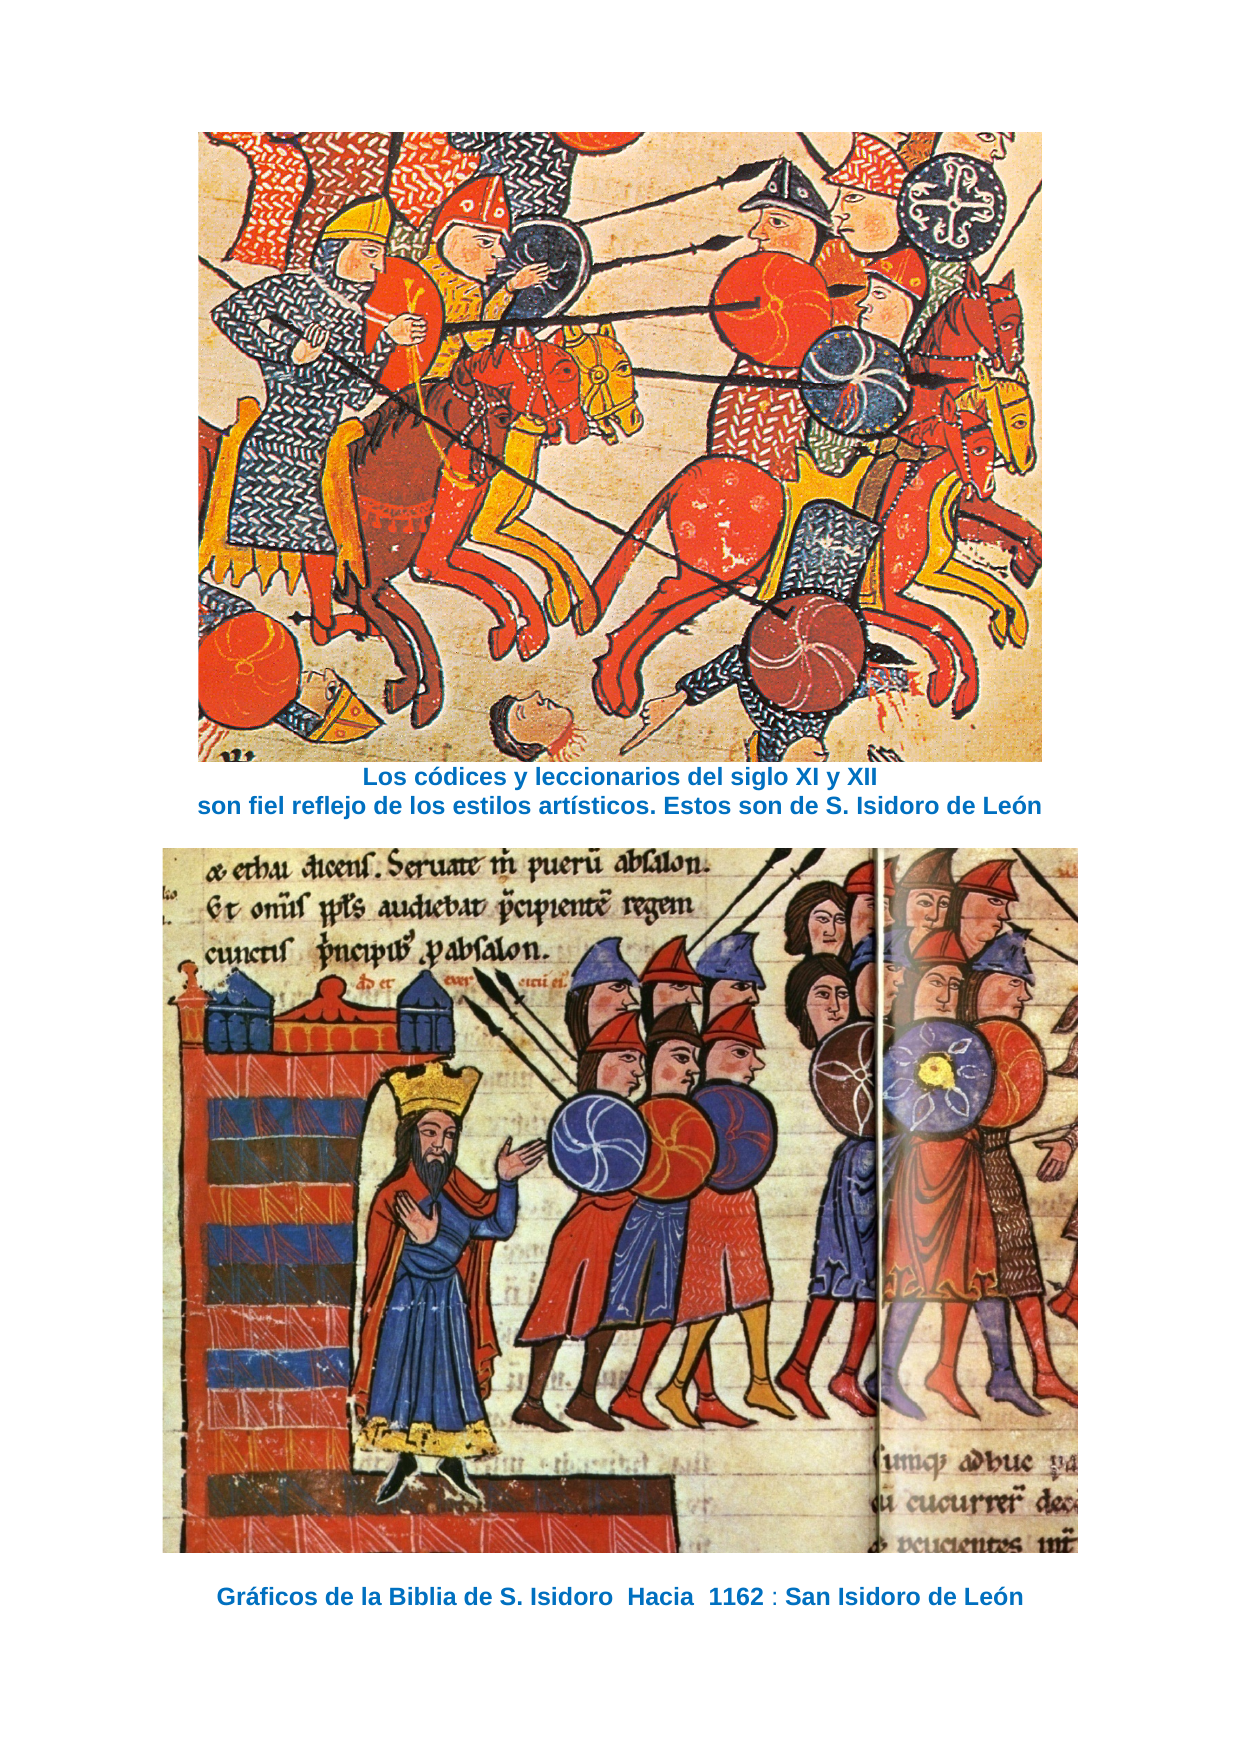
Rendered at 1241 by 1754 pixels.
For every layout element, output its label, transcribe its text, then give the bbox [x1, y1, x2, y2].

text Los códices y leccionarios del siglo XI y XII [75, 762, 1165, 791]
picture [198, 132, 1042, 762]
picture [162, 848, 1078, 1553]
text Gráficos de la Biblia de S. Isidoro Hacia 1162 : San Isidoro de León [75, 1582, 1165, 1610]
text son fiel reflejo de los estilos artísticos. Estos son de S. Isidoro de León [75, 791, 1165, 819]
